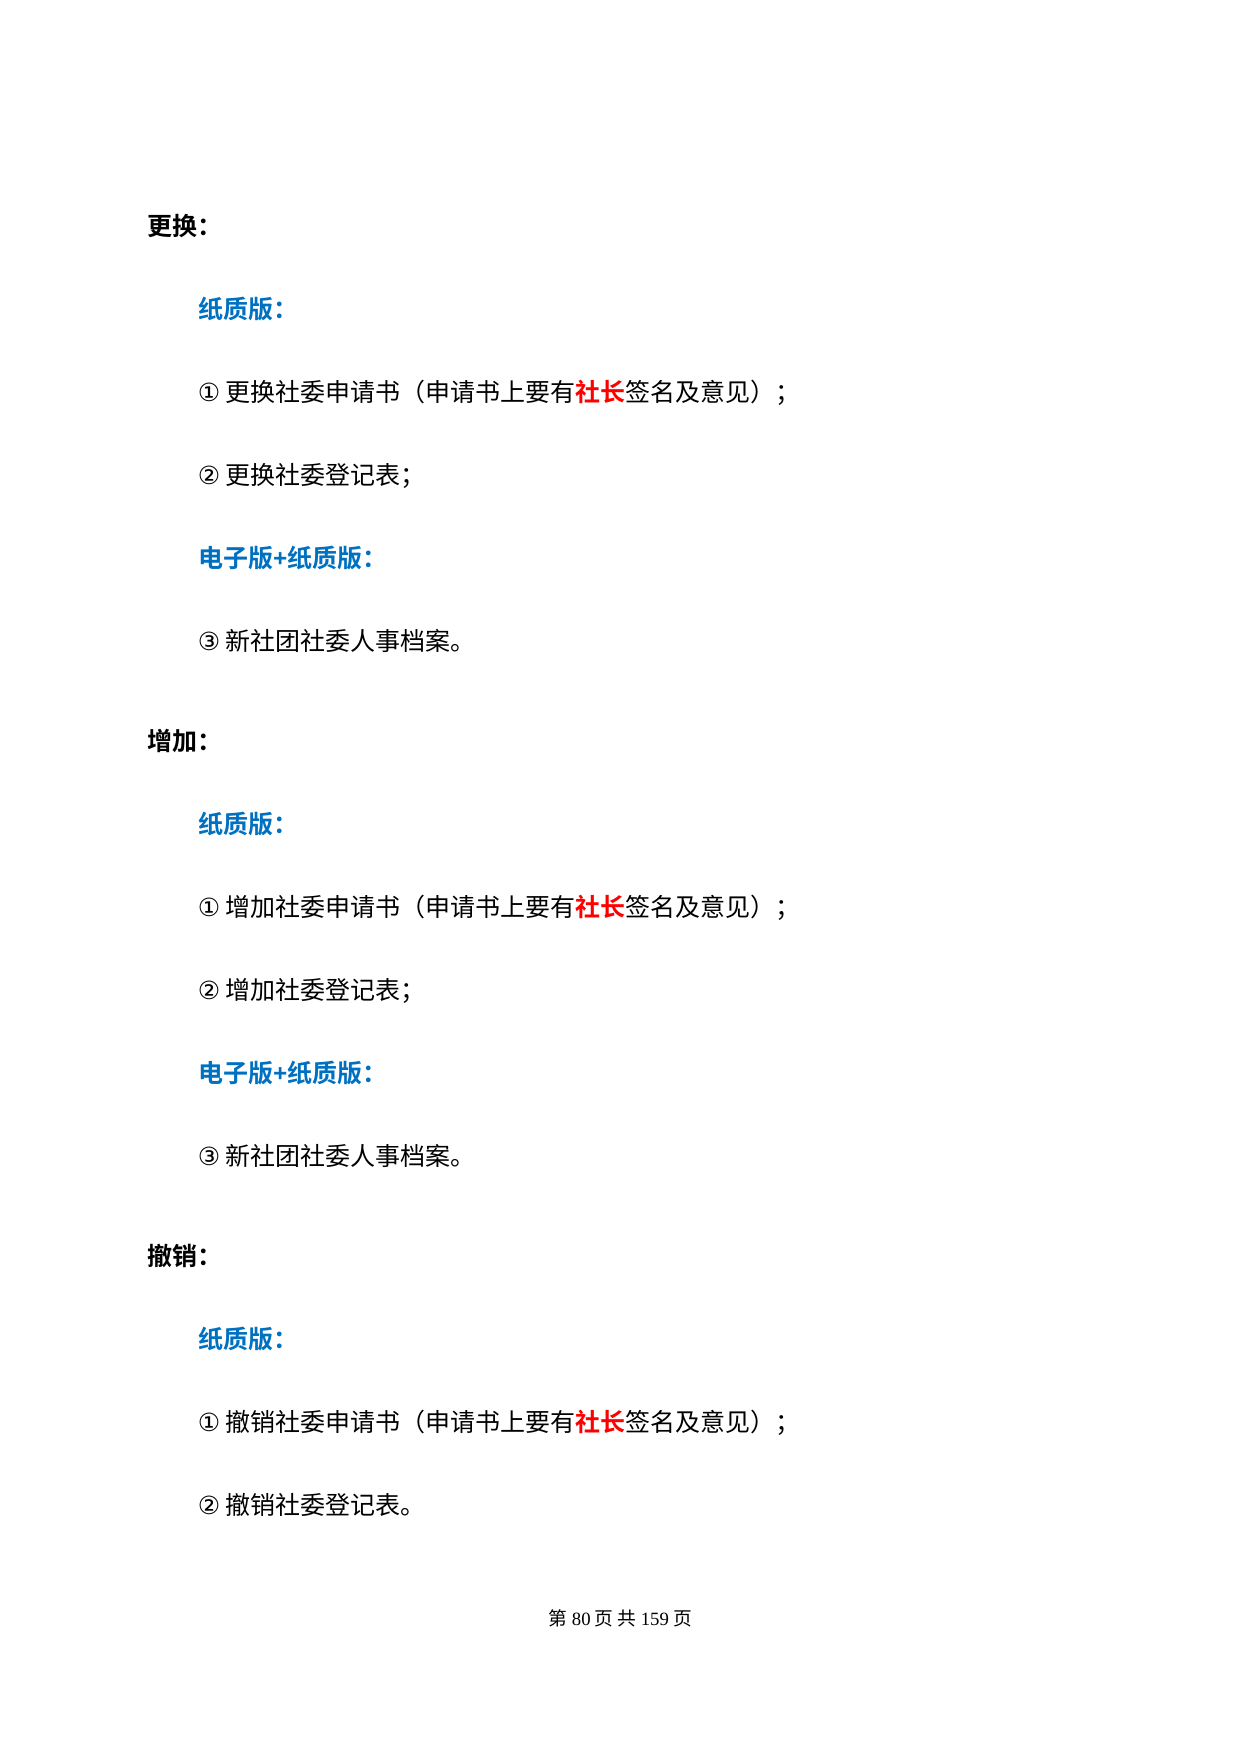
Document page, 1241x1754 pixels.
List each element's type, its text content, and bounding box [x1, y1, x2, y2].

text ②更换社委登记表； [148, 441, 1092, 506]
text 更换： [148, 192, 1092, 257]
text ③新社团社委人事档案。 [148, 1122, 1092, 1187]
text ③新社团社委人事档案。 [148, 607, 1092, 672]
text 纸质版： [148, 275, 1092, 340]
text 电子版+纸质版： [148, 1039, 1092, 1104]
text 电子版+纸质版： [148, 524, 1092, 589]
text 纸质版： [148, 790, 1092, 855]
text 增加： [148, 707, 1092, 772]
text ①撤销社委申请书（申请书上要有社长签名及意见）； [148, 1388, 1092, 1453]
text ①增加社委申请书（申请书上要有社长签名及意见）； [148, 873, 1092, 938]
text ②撤销社委登记表。 [148, 1471, 1092, 1536]
text ①更换社委申请书（申请书上要有社长签名及意见）； [148, 358, 1092, 423]
text 撤销： [148, 1222, 1092, 1287]
text ②增加社委登记表； [148, 956, 1092, 1021]
text 纸质版： [148, 1305, 1092, 1370]
